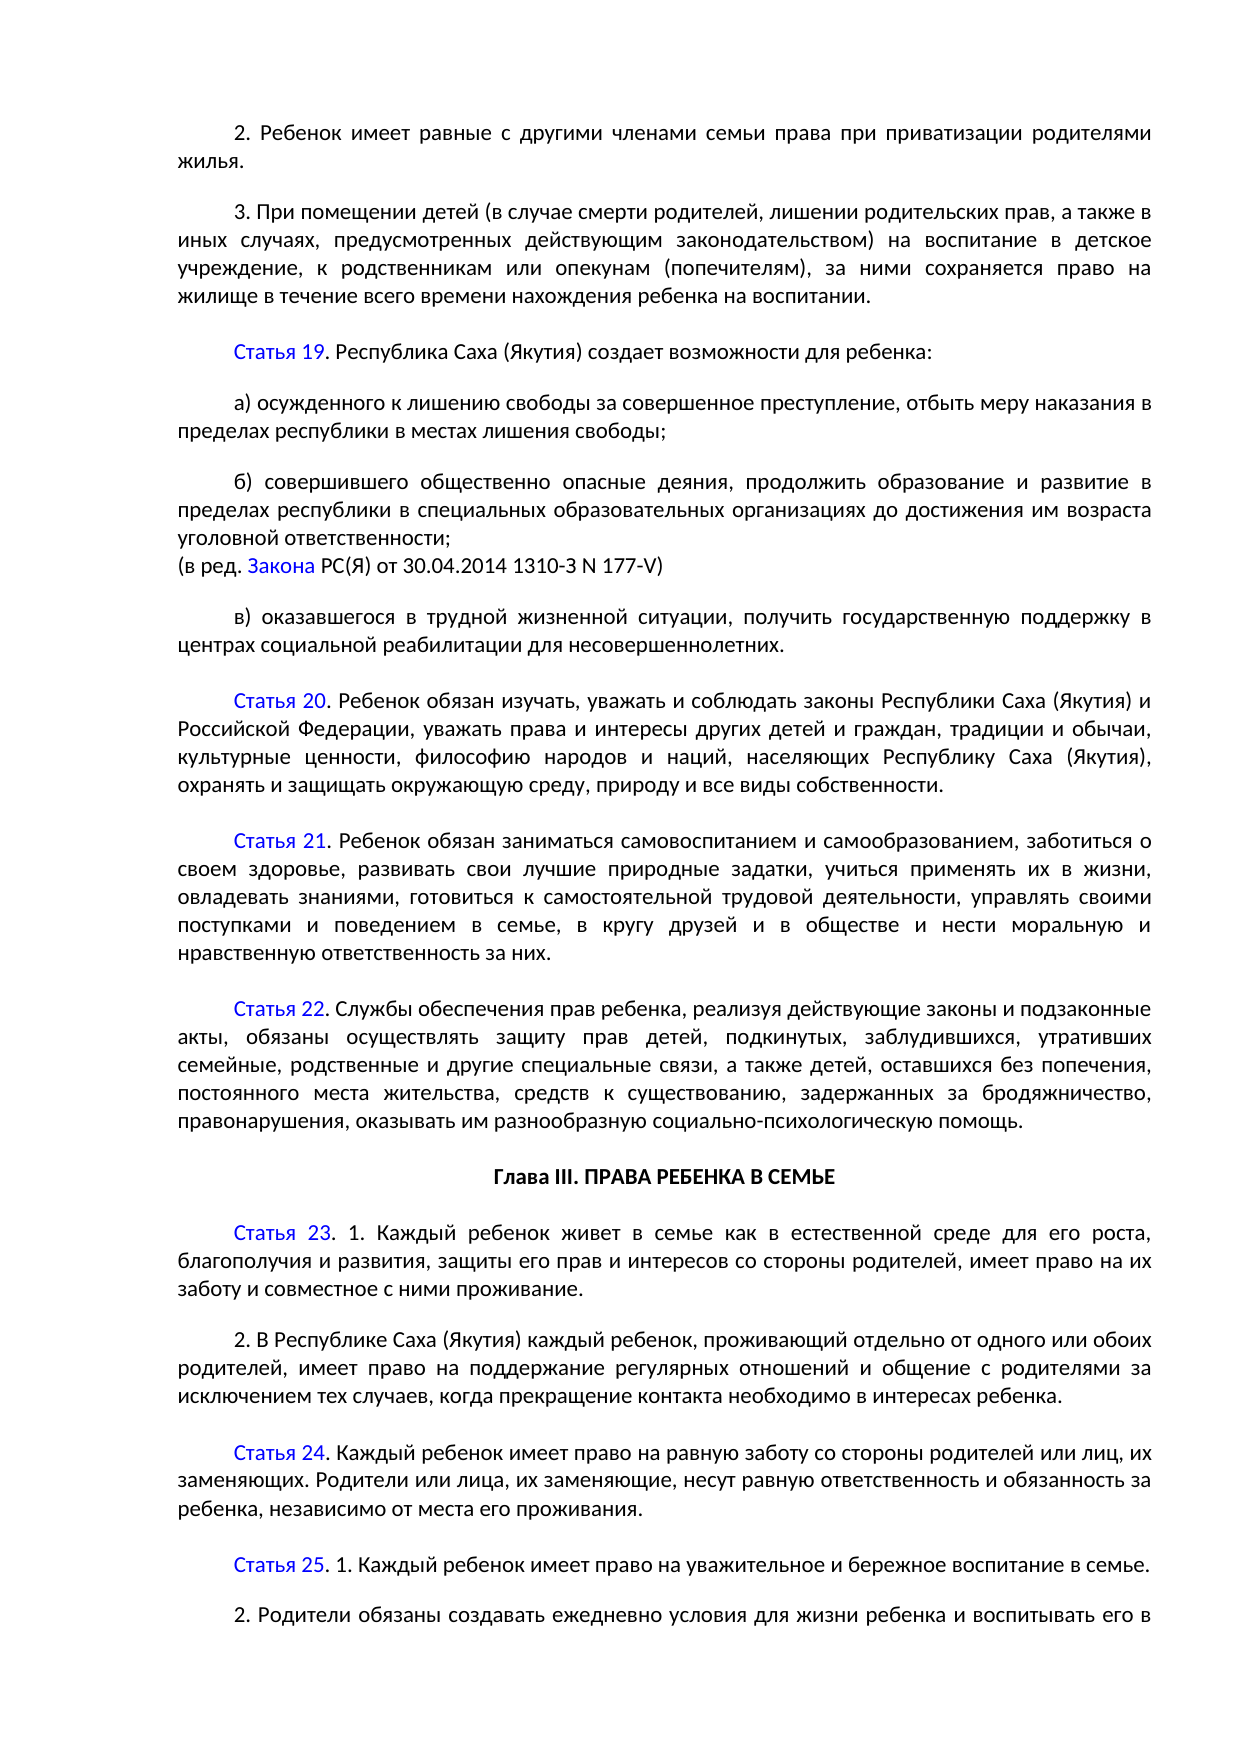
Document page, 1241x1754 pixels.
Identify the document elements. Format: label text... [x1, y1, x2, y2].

text Статья 24. Каждый ребенок имеет право на равную заботу со стороны родителей или лиц, их заменяющих. Родители или лица, их заменяющие, несут равную ответственность и обязанность за ребенка, независимо от места его проживания. [177, 1438, 1152, 1522]
text Статья 25. 1. Каждый ребенок имеет право на уважительное и бережное воспитание в семье. [177, 1550, 1152, 1578]
text Статья 19. Республика Саха (Якутия) создает возможности для ребенка: [177, 337, 1152, 365]
text в) оказавшегося в трудной жизненной ситуации, получить государственную поддержку в центрах социальной реабилитации для несовершеннолетних. [177, 602, 1152, 658]
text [177, 1601, 1152, 1629]
text 2. Ребенок имеет равные с другими членами семьи права при приватизации родителями жилья. [177, 118, 1152, 174]
text Статья 20. Ребенок обязан изучать, уважать и соблюдать законы Республики Саха (Якутия) и Российской Федерации, уважать права и интересы других детей и граждан, традиции и обычаи, культурные ценности, философию народов и наций, населяющих Республику Саха (Якутия), охранять и защищать окружающую среду, природу и все виды собственности. [177, 686, 1152, 798]
text Статья 21. Ребенок обязан заниматься самовоспитанием и самообразованием, заботиться о своем здоровье, развивать свои лучшие природные задатки, учиться применять их в жизни, овладевать знаниями, готовиться к самостоятельной трудовой деятельности, управлять своими поступками и поведением в семье, в кругу друзей и в обществе и нести моральную и нравственную ответственность за них. [177, 826, 1152, 966]
text (в ред. Закона РС(Я) от 30.04.2014 1310-З N 177-V) [177, 551, 1152, 579]
text Статья 23. 1. Каждый ребенок живет в семье как в естественной среде для его роста, благополучия и развития, защиты его прав и интересов со стороны родителей, имеет право на их заботу и совместное с ними проживание. [177, 1218, 1152, 1303]
text а) осужденного к лишению свободы за совершенное преступление, отбыть меру наказания в пределах республики в местах лишения свободы; [177, 388, 1152, 444]
text б) совершившего общественно опасные деяния, продолжить образование и развитие в пределах республики в специальных образовательных организациях до достижения им возраста уголовной ответственности; [177, 467, 1152, 551]
title Глава III. ПРАВА РЕБЕНКА В СЕМЬЕ [177, 1162, 1152, 1191]
text 3. При помещении детей (в случае смерти родителей, лишении родительских прав, а также в иных случаях, предусмотренных действующим законодательством) на воспитание в детское учреждение, к родственникам или опекунам (попечителям), за ними сохраняется право на жилище в течение всего времени нахождения ребенка на воспитании. [177, 197, 1152, 309]
text Статья 22. Службы обеспечения прав ребенка, реализуя действующие законы и подзаконные акты, обязаны осуществлять защиту прав детей, подкинутых, заблудившихся, утративших семейные, родственные и другие специальные связи, а также детей, оставшихся без попечения, постоянного места жительства, средств к существованию, задержанных за бродяжничество, правонарушения, оказывать им разнообразную социально-психологическую помощь. [177, 994, 1152, 1134]
text 2. В Республике Саха (Якутия) каждый ребенок, проживающий отдельно от одного или обоих родителей, имеет право на поддержание регулярных отношений и общение с родителями за исключением тех случаев, когда прекращение контакта необходимо в интересах ребенка. [177, 1326, 1152, 1409]
